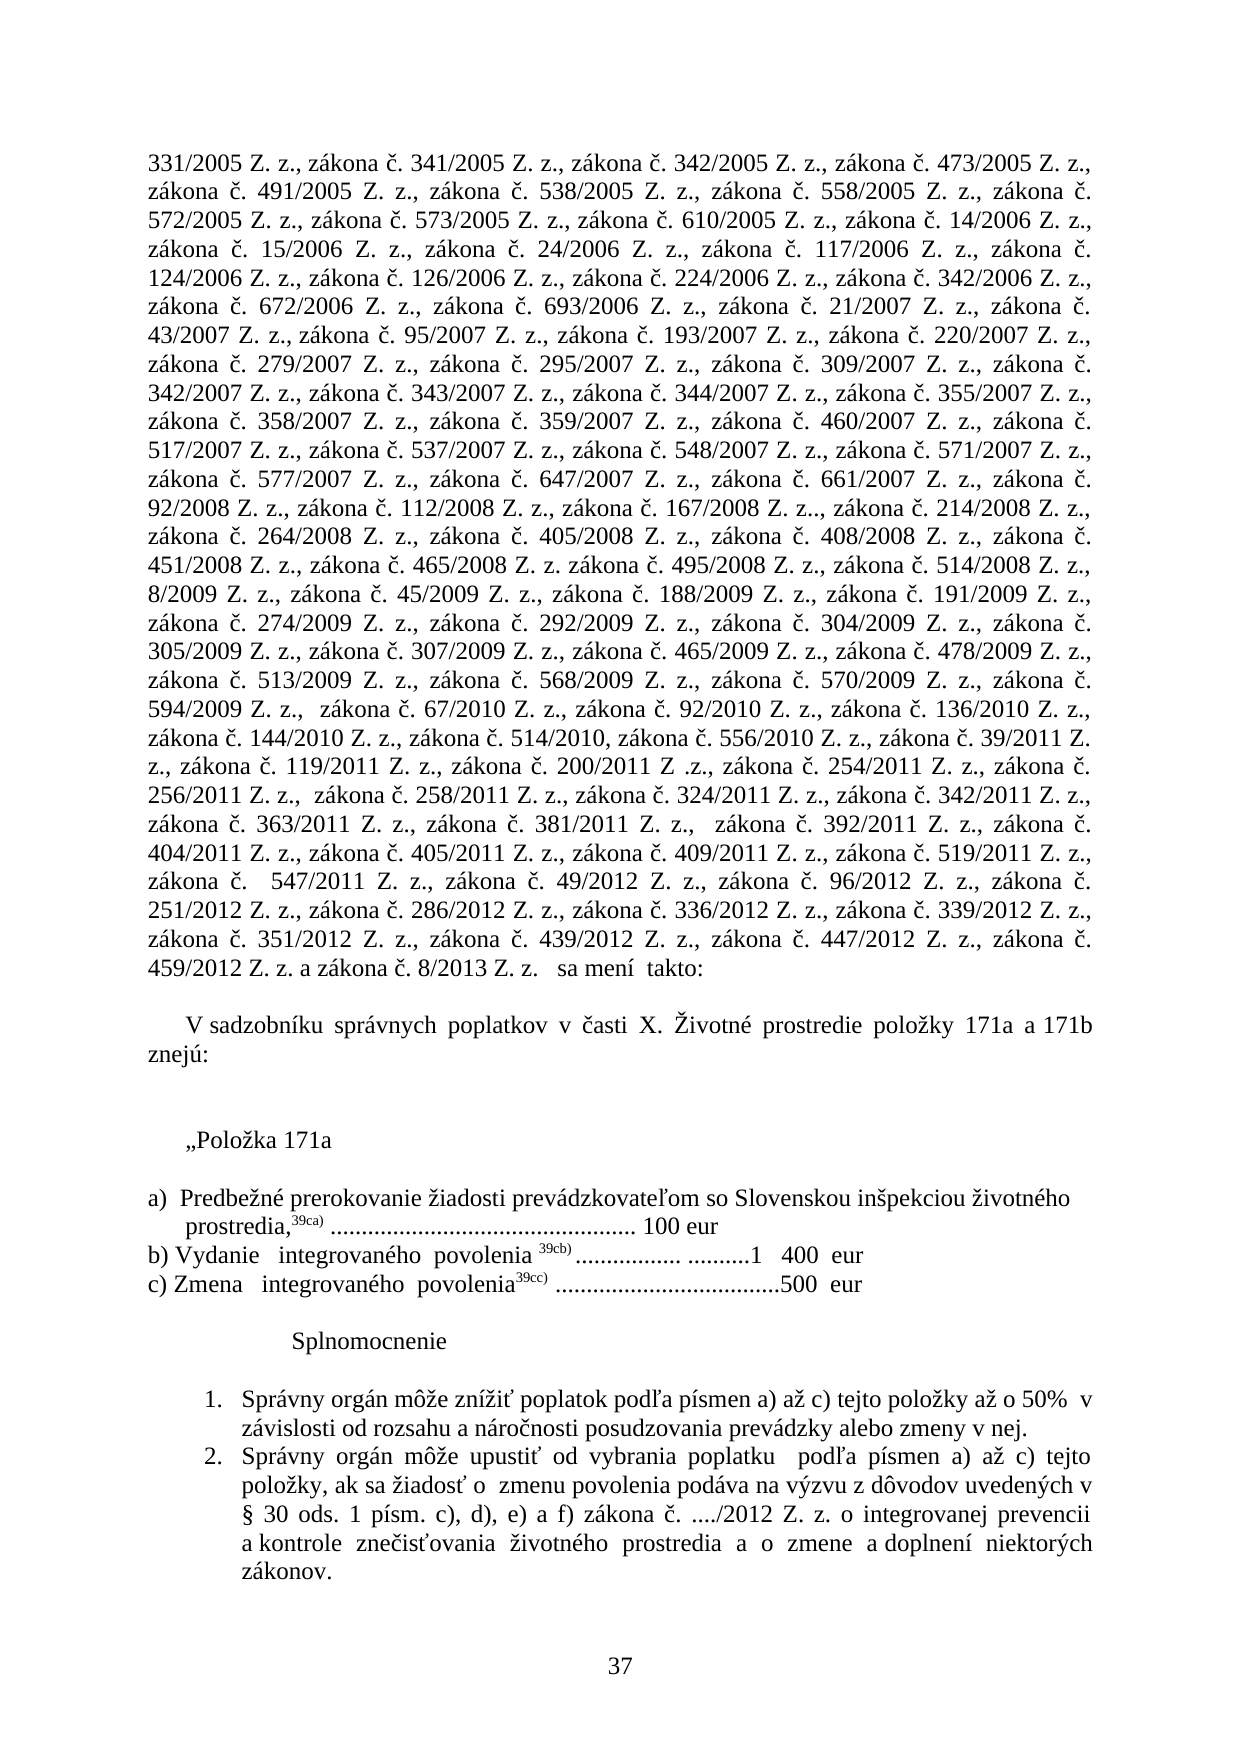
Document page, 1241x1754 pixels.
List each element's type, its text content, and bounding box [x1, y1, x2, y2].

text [148, 148, 1093, 981]
text b) Vydanie integrovaného povolenia 39cb) ................. ..........1 400 eur [148, 1240, 1093, 1269]
text c) Zmena integrovaného povolenia39cc) ....................................500 eur [148, 1269, 1093, 1298]
text a) Predbežné prerokovanie žiadosti prevádzkovateľom so Slovenskou inšpekciou životného prostredia,39ca) ................................................. 100 eur [148, 1183, 1093, 1240]
list Správny orgán môže upustiť od vybrania poplatku podľa písmen a) až c) tejto položky, ak sa žiadosť o zmenu povolenia podáva na výzvu z dôvodov uvedených v § 30 ods. 1 písm. c), d), e) a f) zákona č. ..../2012 Z. z. o integrovanej prevencii a kontrole znečisťovania životného prostredia a o zmene a doplnení niektorých zákonov. [204, 1441, 1093, 1585]
text V sadzobníku správnych poplatkov v časti X. Životné prostredie položky 171a a 171b znejú: [148, 1010, 1093, 1068]
text Splnomocnenie [148, 1326, 1093, 1355]
text „Položka 171a [148, 1125, 1093, 1154]
list Správny orgán môže znížiť poplatok podľa písmen a) až c) tejto položky až o 50% v závislosti od rozsahu a náročnosti posudzovania prevádzky alebo zmeny v nej. [204, 1384, 1093, 1441]
